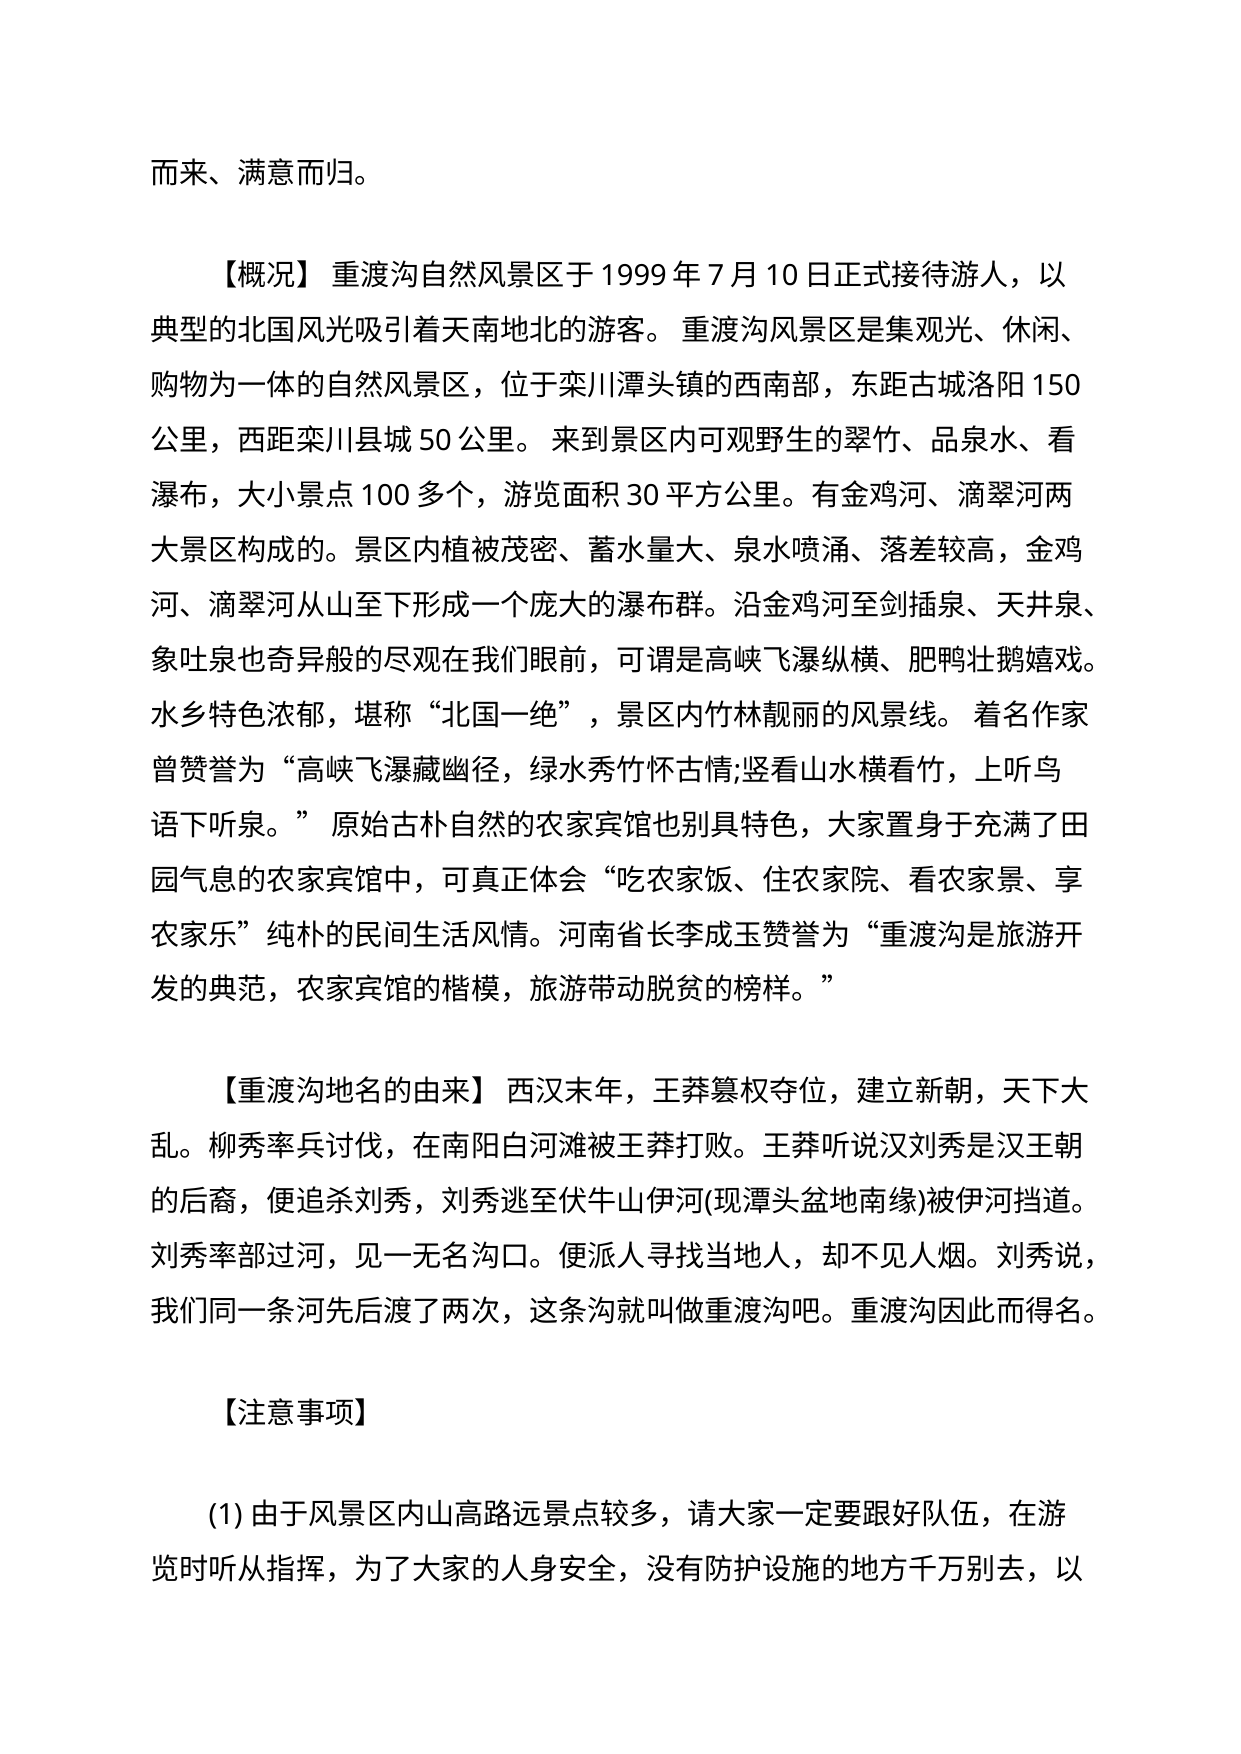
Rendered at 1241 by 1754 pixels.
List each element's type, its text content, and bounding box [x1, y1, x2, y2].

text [150, 1491, 1090, 1588]
text 【重渡沟地名的由来】 西汉末年，王莽篡权夺位，建立新朝，天下大乱。柳秀率兵讨伐，在南阳白河滩被王莽打败。王莽听说汉刘秀是汉王朝的后裔，便追杀刘秀，刘秀逃至伏牛山伊河(现潭头盆地南缘)被伊河挡道。刘秀率部过河，见一无名沟口。便派人寻找当地人，却不见人烟。刘秀说，我们同一条河先后渡了两次，这条沟就叫做重渡沟吧。重渡沟因此而得名。 [150, 1068, 1090, 1330]
text 【概况】 重渡沟自然风景区于1999年7月10日正式接待游人，以典型的北国风光吸引着天南地北的游客。 重渡沟风景区是集观光、休闲、购物为一体的自然风景区，位于栾川潭头镇的西南部，东距古城洛阳150公里，西距栾川县城50公里。 来到景区内可观野生的翠竹、品泉水、看瀑布，大小景点100多个，游览面积30平方公里。有金鸡河、滴翠河两大景区构成的。景区内植被茂密、蓄水量大、泉水喷涌、落差较高，金鸡河、滴翠河从山至下形成一个庞大的瀑布群。沿金鸡河至剑插泉、天井泉、象吐泉也奇异般的尽观在我们眼前，可谓是高峡飞瀑纵横、肥鸭壮鹅嬉戏。水乡特色浓郁，堪称“北国一绝”，景区内竹林靓丽的风景线。 着名作家曾赞誉为“高峡飞瀑藏幽径，绿水秀竹怀古情;竖看山水横看竹，上听鸟语下听泉。” 原始古朴自然的农家宾馆也别具特色，大家置身于充满了田园气息的农家宾馆中，可真正体会“吃农家饭、住农家院、看农家景、享农家乐”纯朴的民间生活风情。河南省长李成玉赞誉为“重渡沟是旅游开发的典范，农家宾馆的楷模，旅游带动脱贫的榜样。” [150, 252, 1090, 1008]
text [150, 150, 1090, 192]
text 【注意事项】 [150, 1389, 1090, 1431]
